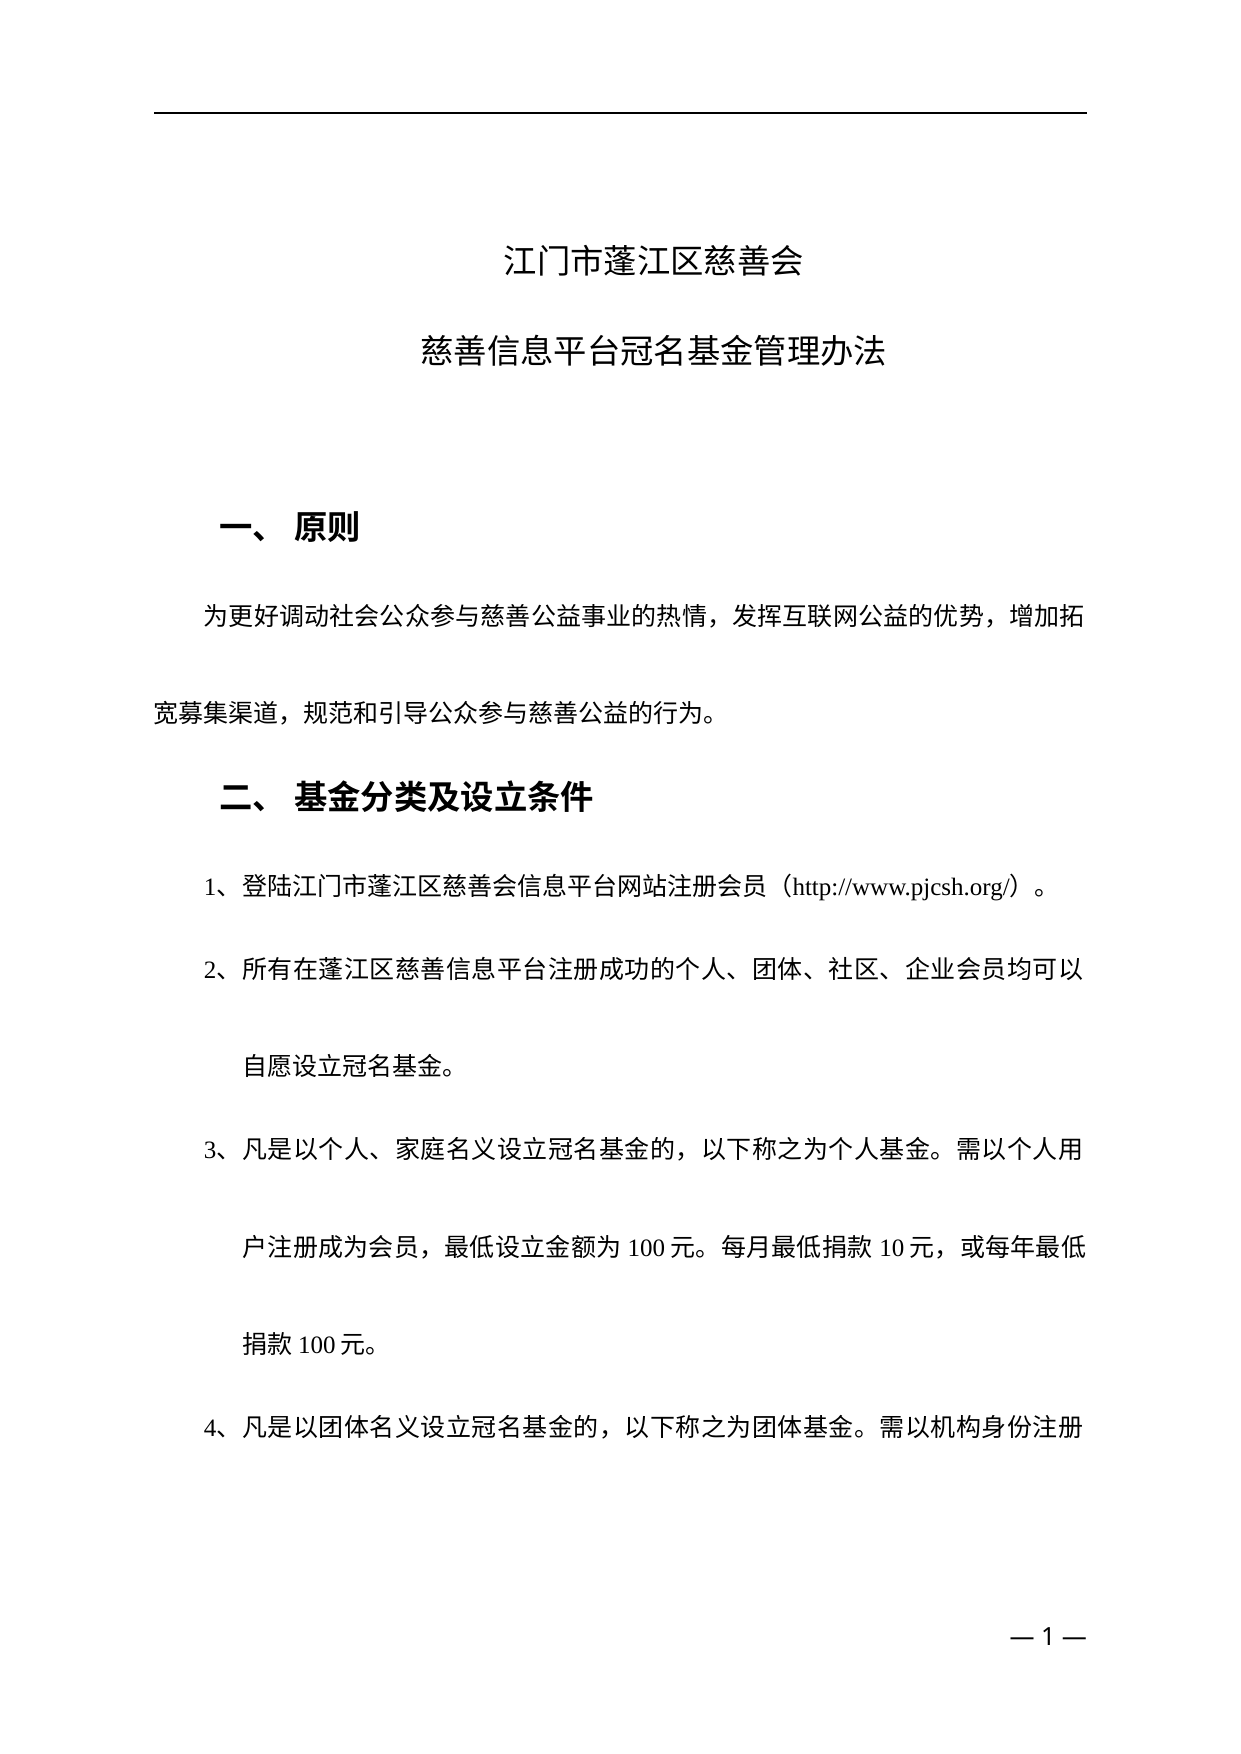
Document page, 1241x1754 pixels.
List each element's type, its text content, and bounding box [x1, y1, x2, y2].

list 基金分类及设立条件 [219, 762, 1087, 827]
list 凡是以个人、家庭名义设立冠名基金的，以下称之为个人基金。需以个人用户注册成为会员，最低设立金额为100元。每月最低捐款 10元，或每年最低捐款 100元。 [203, 1115, 1087, 1375]
list 登陆江门市蓬江区慈善会信息平台网站注册会员（http://www.pjcsh.org/）。 [203, 852, 1087, 917]
list 原则 [219, 493, 1087, 558]
text 慈善信息平台冠名基金管理办法 [153, 316, 1087, 381]
text 为更好调动社会公众参与慈善公益事业的热情，发挥互联网公益的优势，增加拓宽募集渠道，规范和引导公众参与慈善公益的行为。 [153, 582, 1087, 744]
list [203, 1393, 1087, 1458]
text 江门市蓬江区慈善会 [153, 227, 1087, 292]
list 所有在蓬江区慈善信息平台注册成功的个人、团体、社区、企业会员均可以自愿设立冠名基金。 [203, 935, 1087, 1097]
